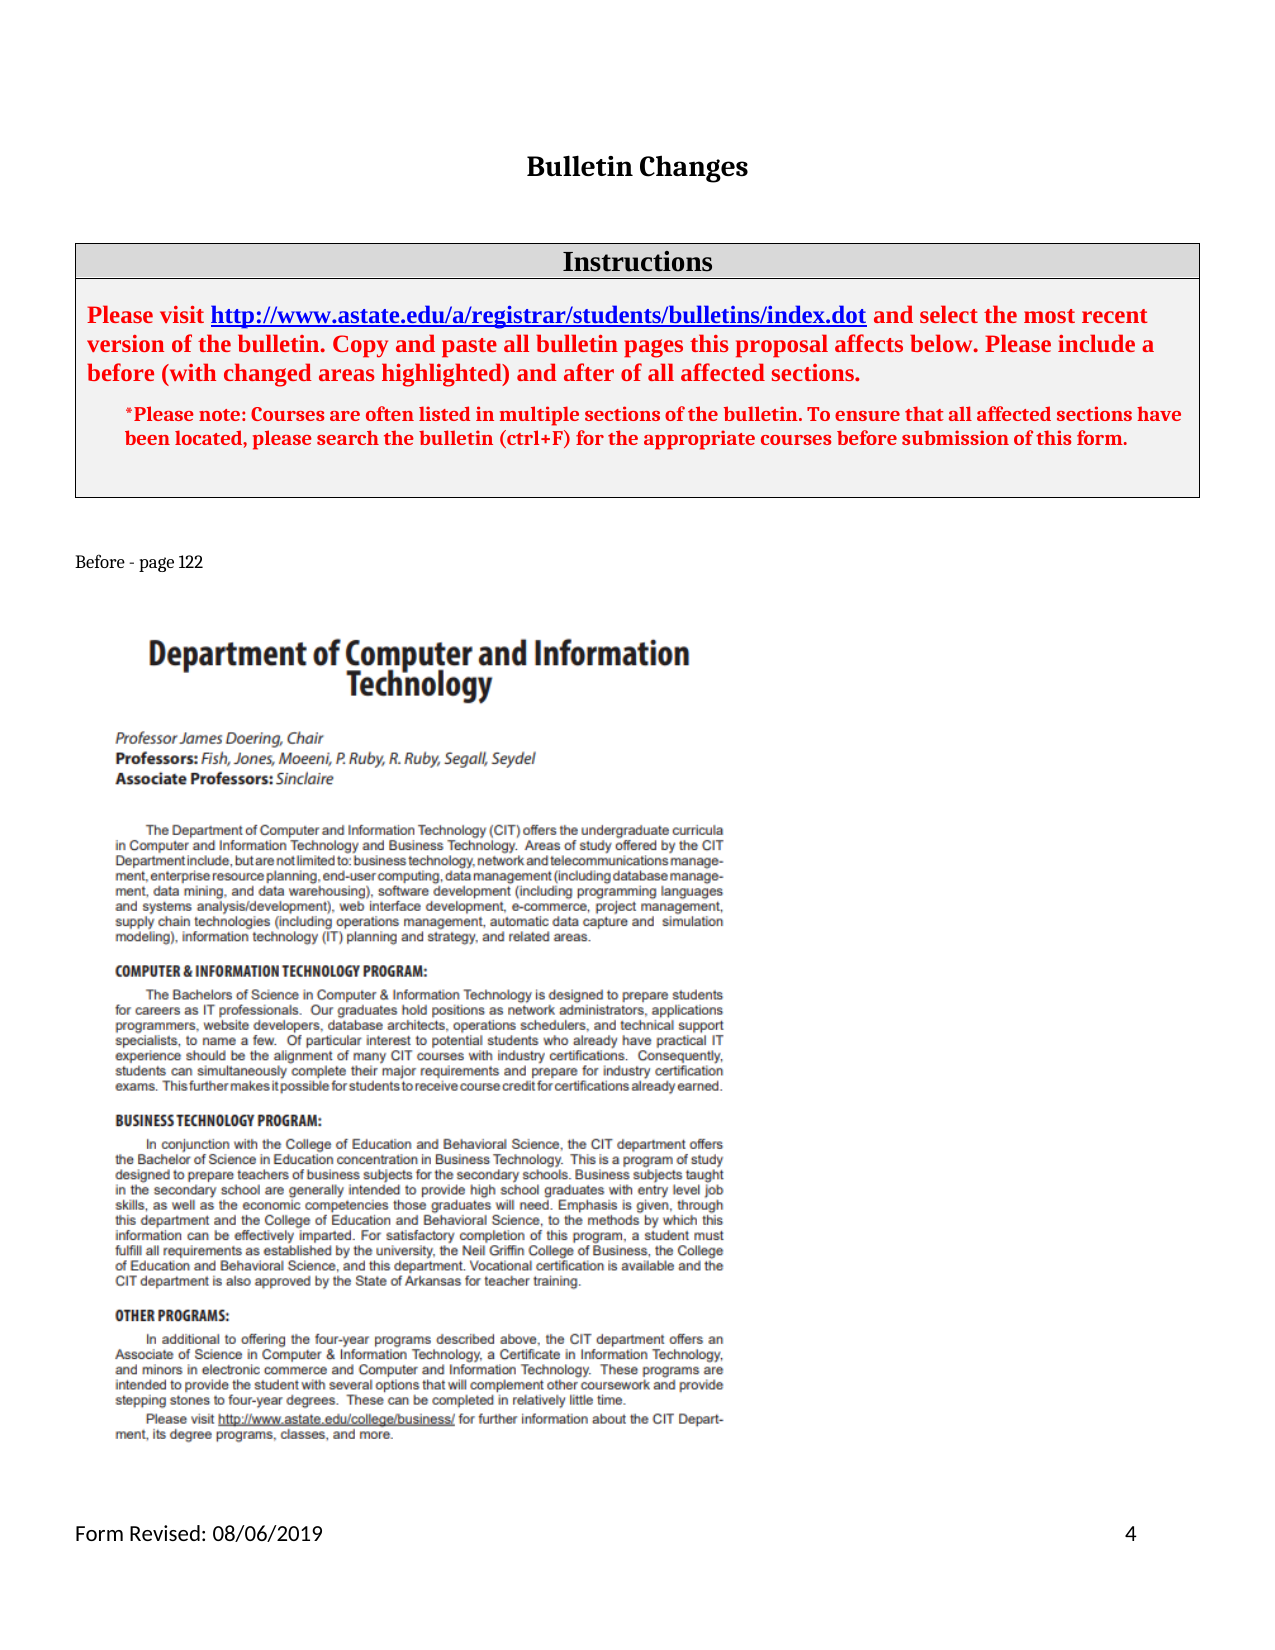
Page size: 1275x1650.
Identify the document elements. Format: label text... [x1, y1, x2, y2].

table_header Instructions [76, 244, 1199, 277]
text Bulletin Changes [75, 150, 1200, 183]
text Before - page 122 [75, 552, 1200, 573]
table_cell Please visit http://www.astate.edu/a/registrar/students/bulletins/index.dot and select the most recent version of the bulletin. Copy and paste all bulletin pages this proposal affects below. Please include a before (with changed areas highlighted) and after of all affected sections. *Please note: Courses are often listed in multiple sections of the bulletin. To ensure that all affected sections have been located, please search the bulletin (ctrl+F) for the appropriate courses before submission of this form. [76, 279, 1199, 497]
picture [75, 597, 754, 1458]
